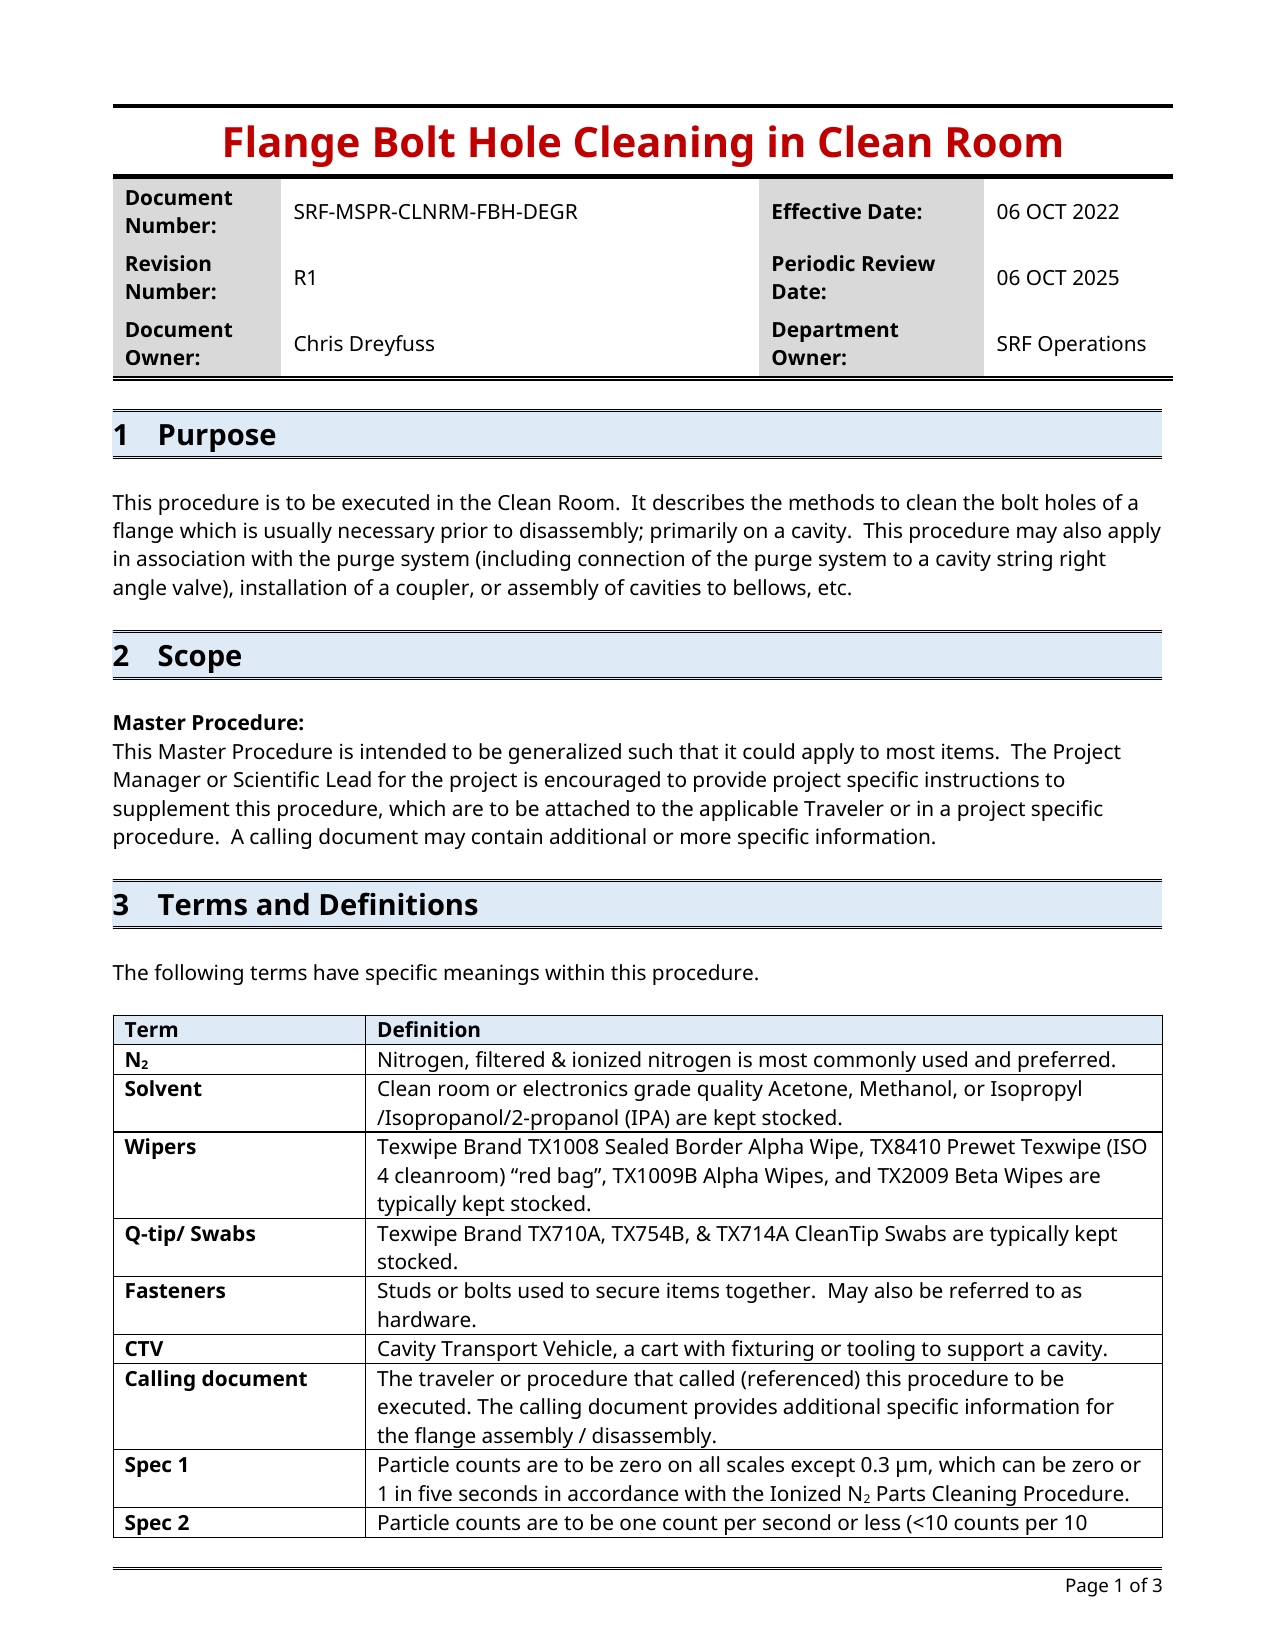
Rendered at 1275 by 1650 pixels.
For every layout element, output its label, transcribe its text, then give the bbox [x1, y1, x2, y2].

table_header Flange Bolt Hole Cleaning in Clean Room [113, 108, 1173, 174]
table_cell 06 OCT 2025 [984, 244, 1173, 310]
table_cell Texwipe Brand TX1008 Sealed Border Alpha Wipe, TX8410 Prewet Texwipe (ISO 4 cleanroom) “red bag”, TX1009B Alpha Wipes, and TX2009 Beta Wipes are typically kept stocked. [366, 1133, 1162, 1218]
table_cell Cavity Transport Vehicle, a cart with fixturing or tooling to support a cavity. [366, 1335, 1162, 1363]
table_cell Clean room or electronics grade quality Acetone, Methanol, or Isopropyl /Isopropanol/2-propanol (IPA) are kept stocked. [366, 1075, 1162, 1131]
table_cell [366, 1508, 1162, 1537]
table_cell Wipers [114, 1133, 365, 1218]
table_cell Q-tip/ Swabs [114, 1219, 365, 1276]
table_cell Solvent [114, 1075, 365, 1131]
table_cell SRF Operations [984, 310, 1173, 376]
table_cell Calling document [114, 1364, 365, 1449]
table_cell Effective Date: [759, 179, 984, 244]
table_cell Department Owner: [759, 310, 984, 376]
table_cell Chris Dreyfuss [281, 310, 759, 376]
table_cell Revision Number: [113, 244, 281, 310]
table_cell SRF-MSPR-CLNRM-FBH-DEGR [281, 179, 759, 244]
subtitle Purpose [112, 412, 1162, 459]
text The following terms have specific meanings within this procedure. [112, 958, 1162, 986]
table_cell Periodic Review Date: [759, 244, 984, 310]
subtitle Scope [112, 633, 1162, 680]
table_cell R1 [281, 244, 759, 310]
table_header Definition [366, 1016, 1162, 1044]
table_cell The traveler or procedure that called (referenced) this procedure to be executed. The calling document provides additional specific information for the flange assembly / disassembly. [366, 1364, 1162, 1449]
table_cell 06 OCT 2022 [984, 179, 1173, 244]
table_cell Nitrogen, filtered & ionized nitrogen is most commonly used and preferred. [366, 1045, 1162, 1073]
table_cell CTV [114, 1335, 365, 1363]
text Master Procedure: [112, 708, 1162, 737]
table_cell Spec 2 [114, 1508, 365, 1537]
table_cell Particle counts are to be zero on all scales except 0.3 µm, which can be zero or 1 in five seconds in accordance with the Ionized N2 Parts Cleaning Procedure. [366, 1450, 1162, 1507]
table_cell Studs or bolts used to secure items together. May also be referred to as hardware. [366, 1277, 1162, 1333]
text This procedure is to be executed in the Clean Room. It describes the methods to clean the bolt holes of a flange which is usually necessary prior to disassembly; primarily on a cavity. This procedure may also apply in association with the purge system (including connection of the purge system to a cavity string right angle valve), installation of a coupler, or assembly of cavities to bellows, etc. [112, 488, 1162, 601]
subtitle Terms and Definitions [112, 882, 1162, 929]
table_cell Document Number: [113, 179, 281, 244]
table_cell Document Owner: [113, 310, 281, 376]
table_cell Texwipe Brand TX710A, TX754B, & TX714A CleanTip Swabs are typically kept stocked. [366, 1219, 1162, 1276]
table_cell Fasteners [114, 1277, 365, 1333]
text This Master Procedure is intended to be generalized such that it could apply to most items. The Project Manager or Scientific Lead for the project is encouraged to provide project specific instructions to supplement this procedure, which are to be attached to the applicable Traveler or in a project specific procedure. A calling document may contain additional or more specific information. [112, 737, 1162, 851]
table_cell Spec 1 [114, 1450, 365, 1507]
table_header Term [114, 1016, 365, 1044]
table_cell N2 [114, 1045, 365, 1073]
